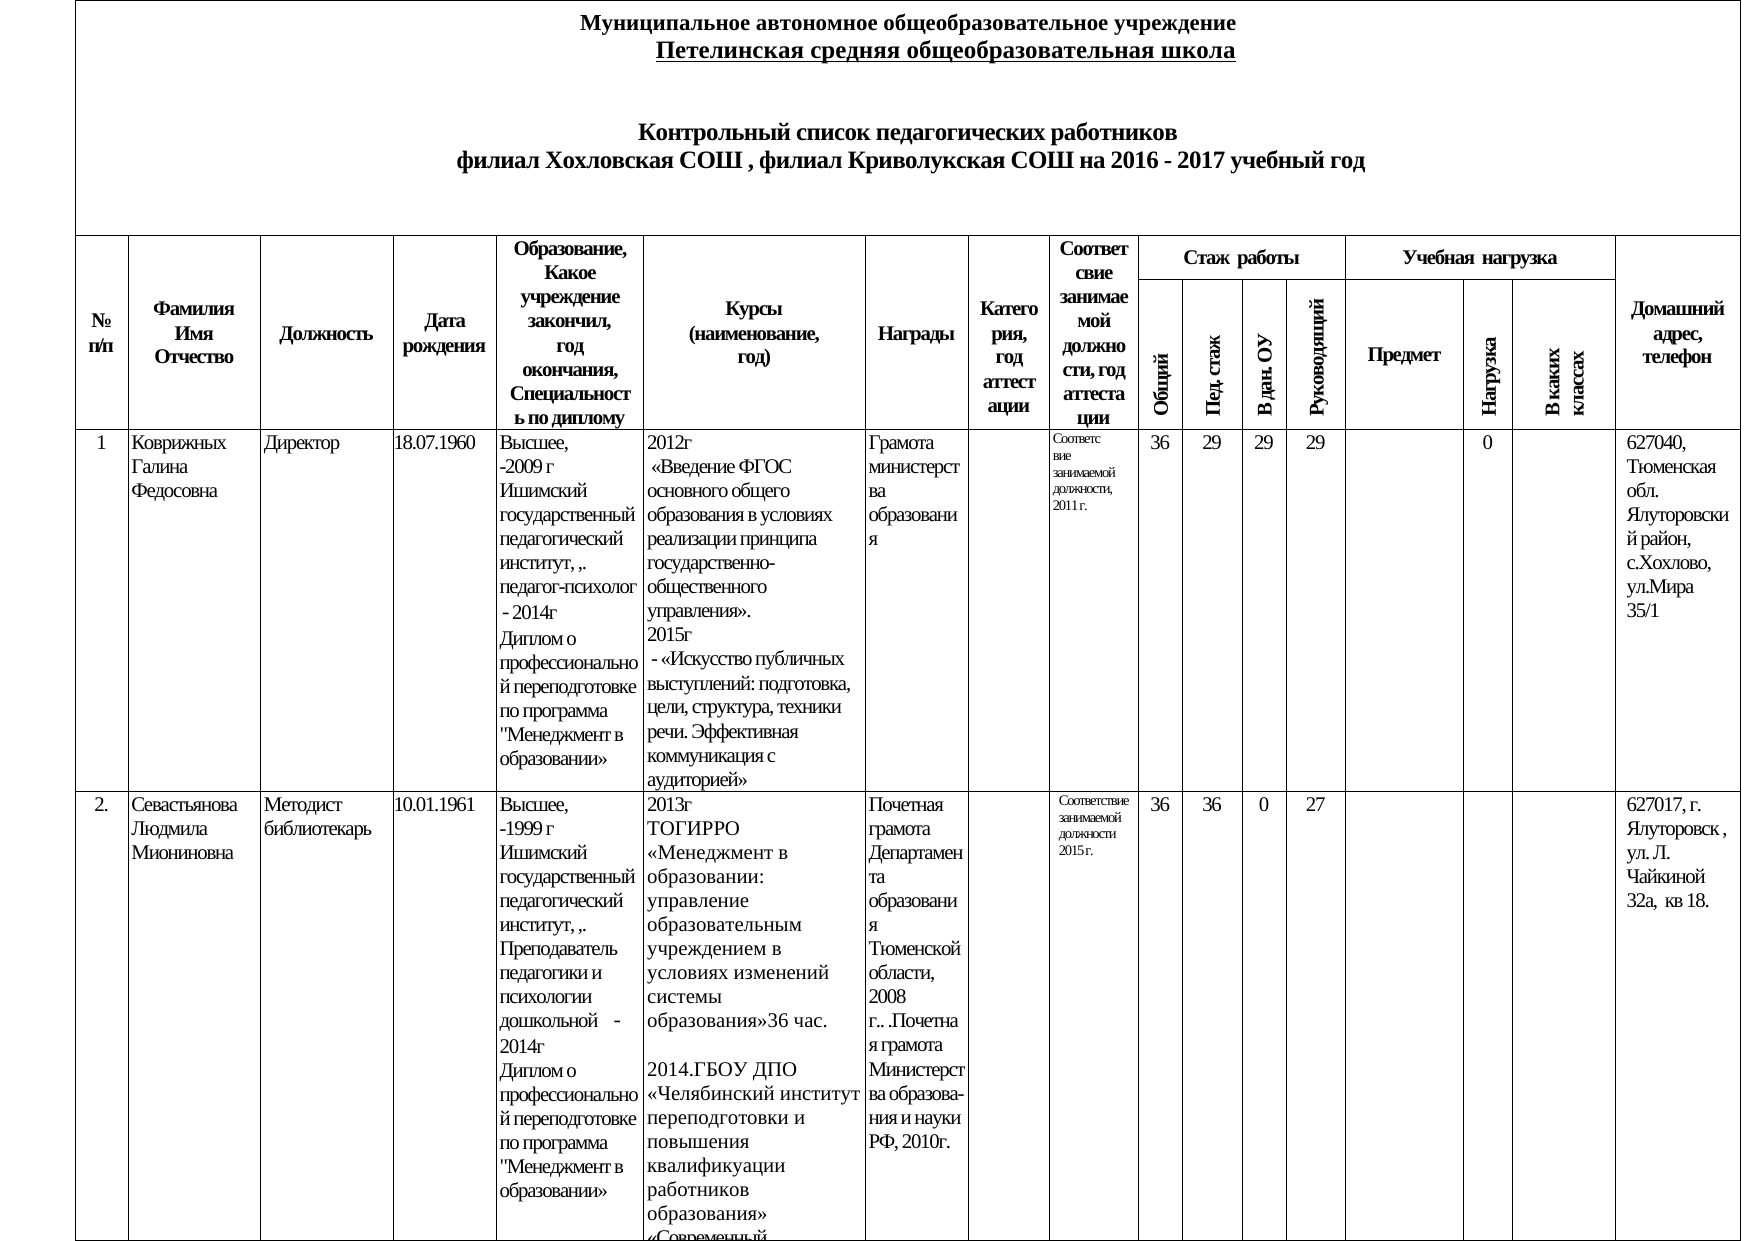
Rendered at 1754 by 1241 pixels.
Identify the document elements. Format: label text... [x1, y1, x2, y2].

table_cell 18.07.1960 [394, 430, 496, 791]
table_cell 29 [1183, 430, 1242, 791]
table_cell [969, 430, 1049, 791]
table_cell [1346, 430, 1463, 791]
table_cell Руководящий [1287, 280, 1345, 429]
table_cell 1 [76, 430, 128, 791]
table_cell Должность [261, 236, 393, 429]
table_cell Курсы (наименование, год) [644, 236, 865, 429]
table_cell Соответс вие занимаемой должности, . [1050, 430, 1138, 791]
table_cell [1513, 792, 1615, 1240]
table_cell Образование, Какое учреждение закончил, год окончания, Специальность по диплому [497, 236, 643, 429]
table_cell Севастьянова Людмила Миониновна [129, 792, 260, 1240]
table_cell [1346, 792, 1463, 1240]
table_cell В дан. ОУ [1243, 280, 1286, 429]
table_cell Учебная нагрузка [1346, 236, 1615, 278]
table_cell 0 [1243, 792, 1286, 1240]
table_cell 0 [1464, 430, 1512, 791]
table_cell 2013г ТОГИРРО «Менеджмент в образовании: управление образовательным учреждением в условиях изменений системы образования»36 час. 2014.ГБОУ ДПО «Челябинский институт переподготовки и повышения квалификуации работников образования» «Современный образовательный мененжмент. Прицип государственного общественного управления реализацией ФГОС» 72 час [644, 792, 865, 1240]
table_cell Предмет [1346, 280, 1463, 429]
table_cell Пед. стаж [1183, 280, 1242, 429]
table_header Муниципальное автономное общеобразовательное учреждение Петелинская средняя общеобразовательная школа Контрольный список педагогических работников филиал Хохловская СОШ , филиал Криволукская СОШ на 2016 - 2017 учебный год [76, 1, 1740, 235]
table_cell Общий [1139, 280, 1182, 429]
table_cell 29 [1287, 430, 1345, 791]
table_cell [1464, 792, 1512, 1240]
table_cell Грамота министерства образования [866, 430, 968, 791]
table_cell Дата рождения [394, 236, 496, 429]
table_cell 627040, Тюменская обл. Ялуторовский район, с.Хохлово, ул.Мира 35/1 [1616, 430, 1740, 791]
table_cell 36 [1183, 792, 1242, 1240]
table_cell Методист библиотекарь [261, 792, 393, 1240]
table_cell Высшее, -1999 г Ишимский государственный педагогический институт, ,. Преподаватель педагогики и психологии дошкольной -2014г Диплом о профессиональной переподготовке по программа "Менеджмент в образовании» [497, 792, 643, 1240]
table_cell 2012г «Введение ФГОС основного общего образования в условиях реализации принципа государственно-общественного управления». 2015г - «Искусство публичных выступлений: подготовка, цели, структура, техники речи. Эффективная коммуникация с аудиторией» [644, 430, 865, 791]
table_cell Награды [866, 236, 968, 429]
table_cell Высшее, - Ишимский государственный педагогический институт, ,. педагог-психолог -2014г Диплом о профессиональной переподготовке по программа "Менеджмент в образовании» [497, 430, 643, 791]
table_cell 29 [1243, 430, 1286, 791]
table_cell 10.01.1961 [394, 792, 496, 1240]
table_cell [969, 792, 1049, 1240]
table_cell Соответствие занимаемой должности 2015 г. [1050, 792, 1138, 1240]
table_cell Соответсвие занимаемой должности, год аттестации [1050, 236, 1138, 429]
table_cell Директор [261, 430, 393, 791]
table_cell 36 [1139, 430, 1182, 791]
table_cell В каких классах [1513, 280, 1615, 429]
table_cell [1513, 430, 1615, 791]
table_cell Почетная грамота Департамента образования Тюменской области, 2008 г.. .Почетная грамота Министерства образова-ния и науки РФ, 2010г. [866, 792, 968, 1240]
table_cell Стаж работы [1139, 236, 1345, 278]
table_cell 2. [76, 792, 128, 1240]
table_cell 627017, г. Ялуторовск , ул. Л. Чайкиной 32а, кв 18. [1616, 792, 1740, 1240]
table_cell Нагрузка [1464, 280, 1512, 429]
table_cell 27 [1287, 792, 1345, 1240]
table_cell № п/п [76, 236, 128, 429]
table_cell 36 [1139, 792, 1182, 1240]
table_cell Домашний адрес, телефон [1616, 236, 1740, 429]
table_cell Коврижных Галина Федосовна [129, 430, 260, 791]
table_cell Фамилия Имя Отчество [129, 236, 260, 429]
table_cell Категория, год аттестации [969, 236, 1049, 429]
